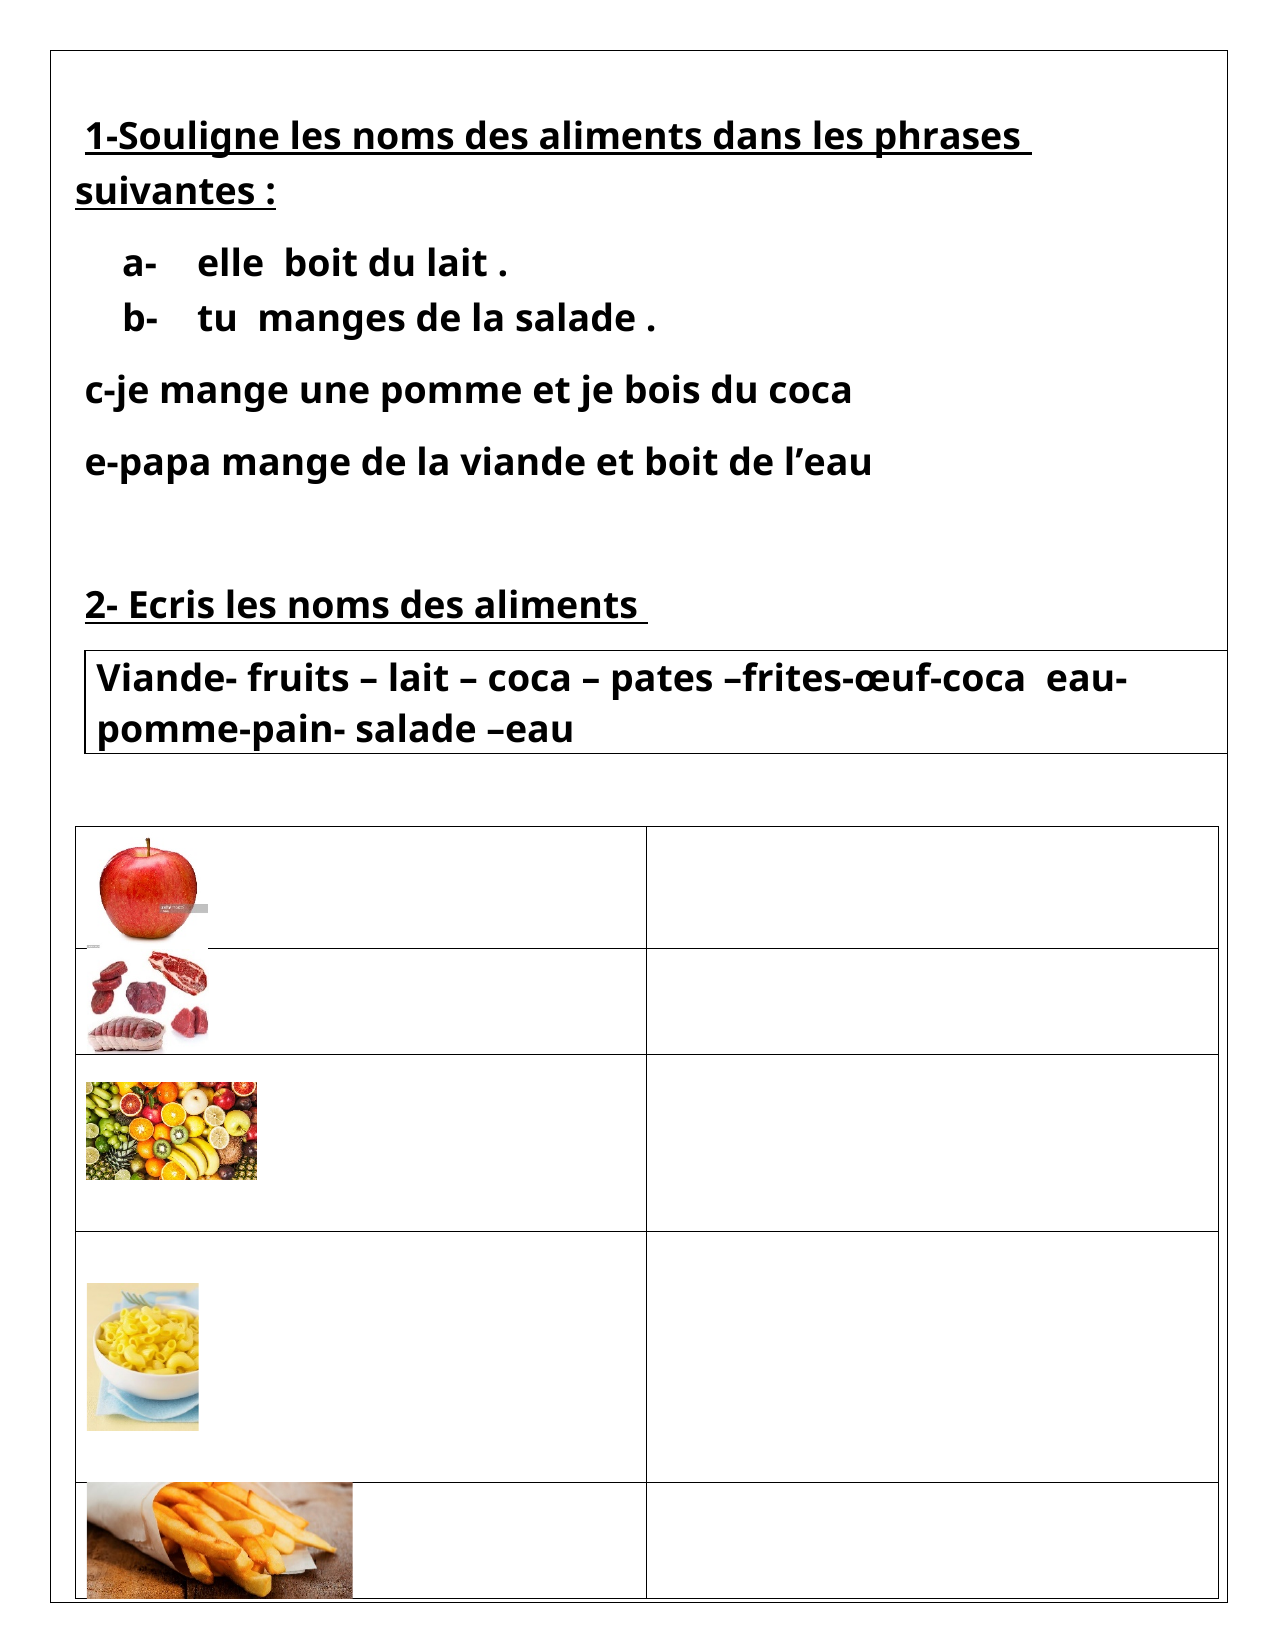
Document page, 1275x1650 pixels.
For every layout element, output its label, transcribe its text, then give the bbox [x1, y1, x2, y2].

table_cell [647, 949, 1218, 1054]
table_cell [647, 1483, 1218, 1598]
picture [86, 827, 209, 1054]
table_cell [76, 1232, 646, 1482]
table_header [647, 827, 1218, 948]
table_header [76, 827, 86, 948]
text e-papa mange de la viande et boit de l’eau [75, 435, 1227, 486]
table_cell [647, 1232, 1218, 1482]
table_header Viande- fruits – lait – coca – pates –frites-œuf-coca eau-pomme-pain- salade –eau [86, 651, 1227, 753]
table_cell [76, 949, 86, 1054]
table_cell [76, 1483, 86, 1598]
list tu manges de la salade . [122, 291, 1227, 342]
list elle boit du lait . [122, 236, 1227, 287]
picture [86, 1082, 257, 1180]
text c-je mange une pomme et je bois du coca [75, 363, 1227, 414]
table_cell [209, 949, 646, 1054]
text 2- Ecris les noms des aliments [84, 578, 1227, 629]
table_header [208, 827, 646, 948]
picture [86, 1482, 353, 1599]
text 1-Souligne les noms des aliments dans les phrases suivantes : [75, 109, 1227, 215]
table_cell [76, 1055, 646, 1231]
table_cell [353, 1483, 646, 1598]
picture [86, 1283, 199, 1431]
table_cell [647, 1055, 1218, 1231]
